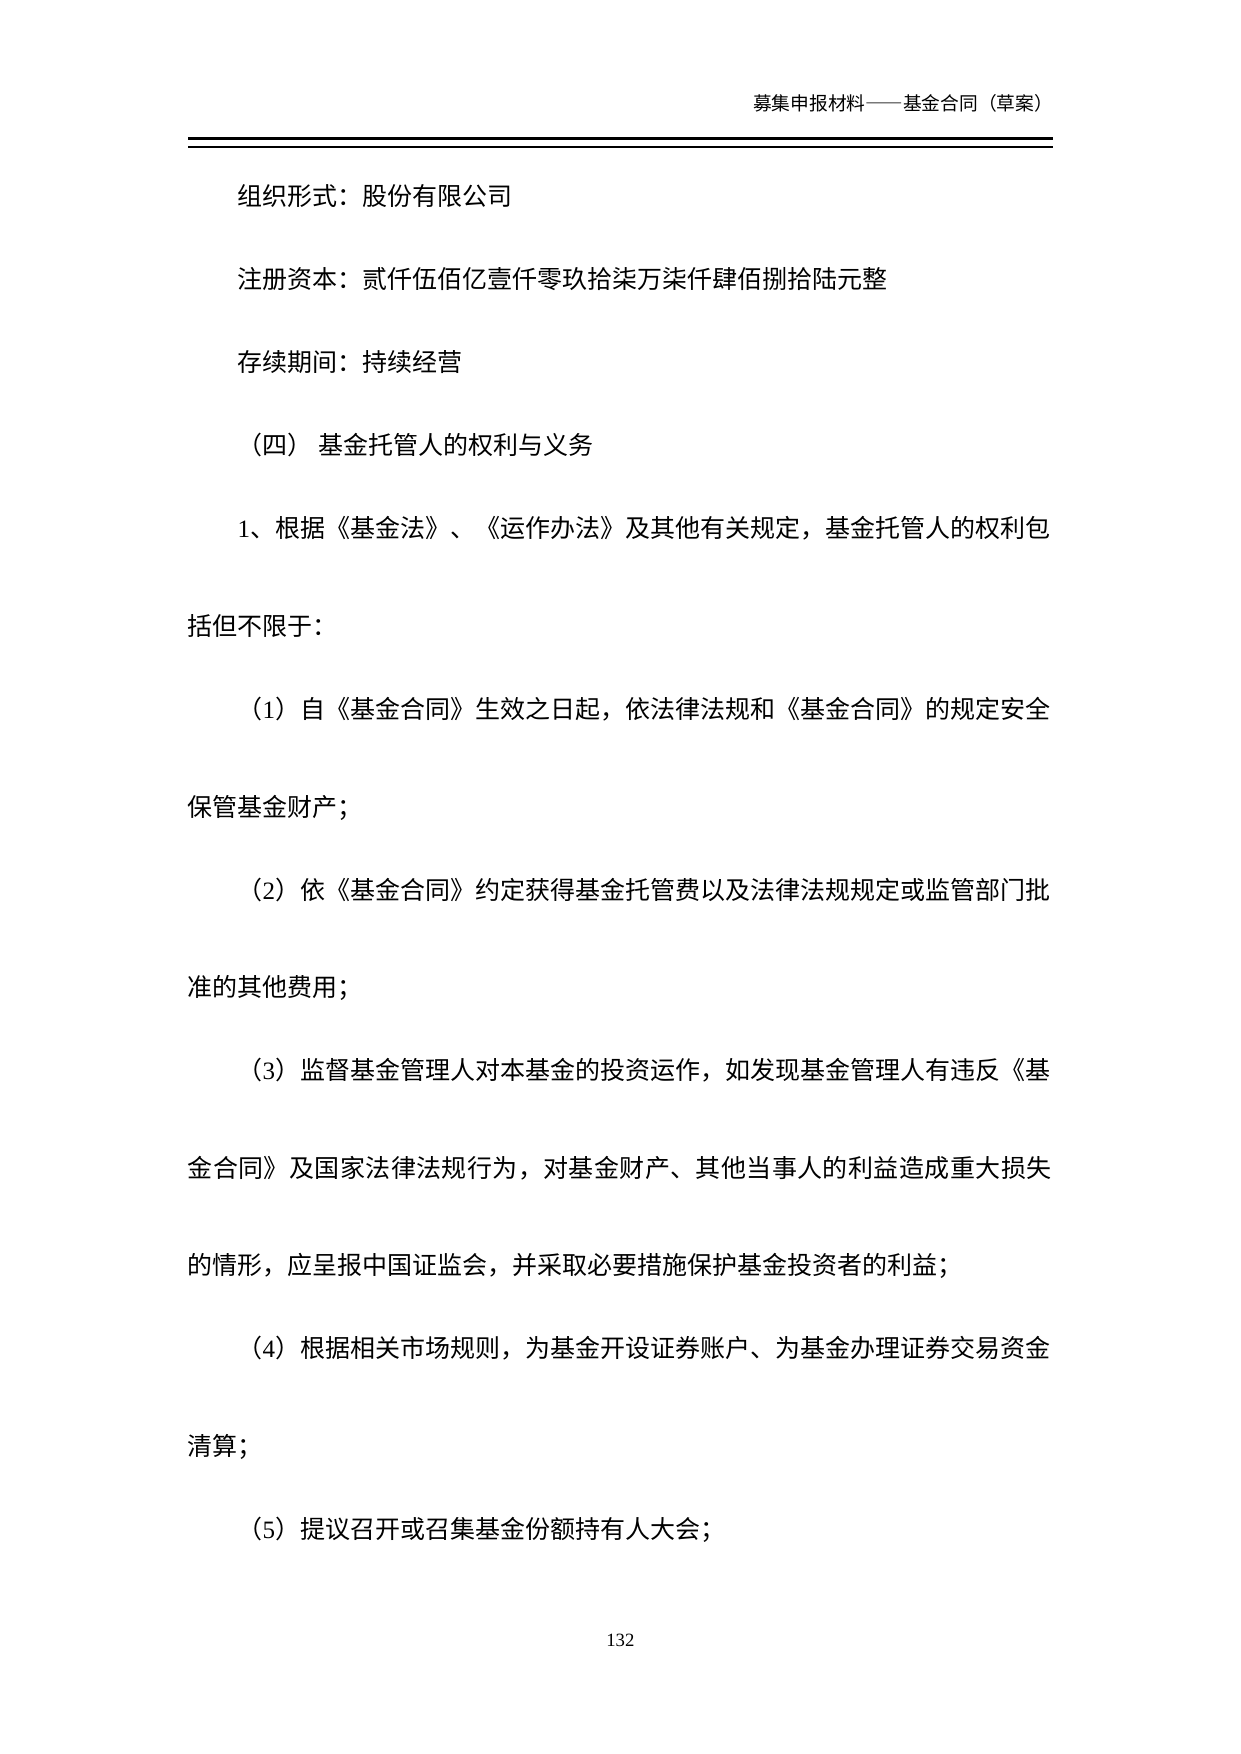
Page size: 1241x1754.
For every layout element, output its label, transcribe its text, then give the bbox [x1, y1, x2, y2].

text （4）根据相关市场规则，为基金开设证券账户、为基金办理证券交易资金清算； [187, 1314, 1053, 1477]
text （1）自《基金合同》生效之日起，依法律法规和《基金合同》的规定安全保管基金财产； [187, 675, 1053, 838]
text 存续期间：持续经营 [187, 328, 1053, 393]
text （3）监督基金管理人对本基金的投资运作，如发现基金管理人有违反《基金合同》及国家法律法规行为，对基金财产、其他当事人的利益造成重大损失的情形，应呈报中国证监会，并采取必要措施保护基金投资者的利益； [187, 1036, 1053, 1296]
text 1、根据《基金法》、《运作办法》及其他有关规定，基金托管人的权利包括但不限于： [187, 494, 1053, 657]
text （2）依《基金合同》约定获得基金托管费以及法律法规规定或监管部门批准的其他费用； [187, 856, 1053, 1018]
text （5）提议召开或召集基金份额持有人大会； [187, 1495, 1053, 1560]
text （四） 基金托管人的权利与义务 [187, 411, 1053, 476]
text 注册资本：贰仟伍佰亿壹仟零玖拾柒万柒仟肆佰捌拾陆元整 [187, 245, 1053, 310]
text 组织形式：股份有限公司 [187, 162, 1053, 227]
